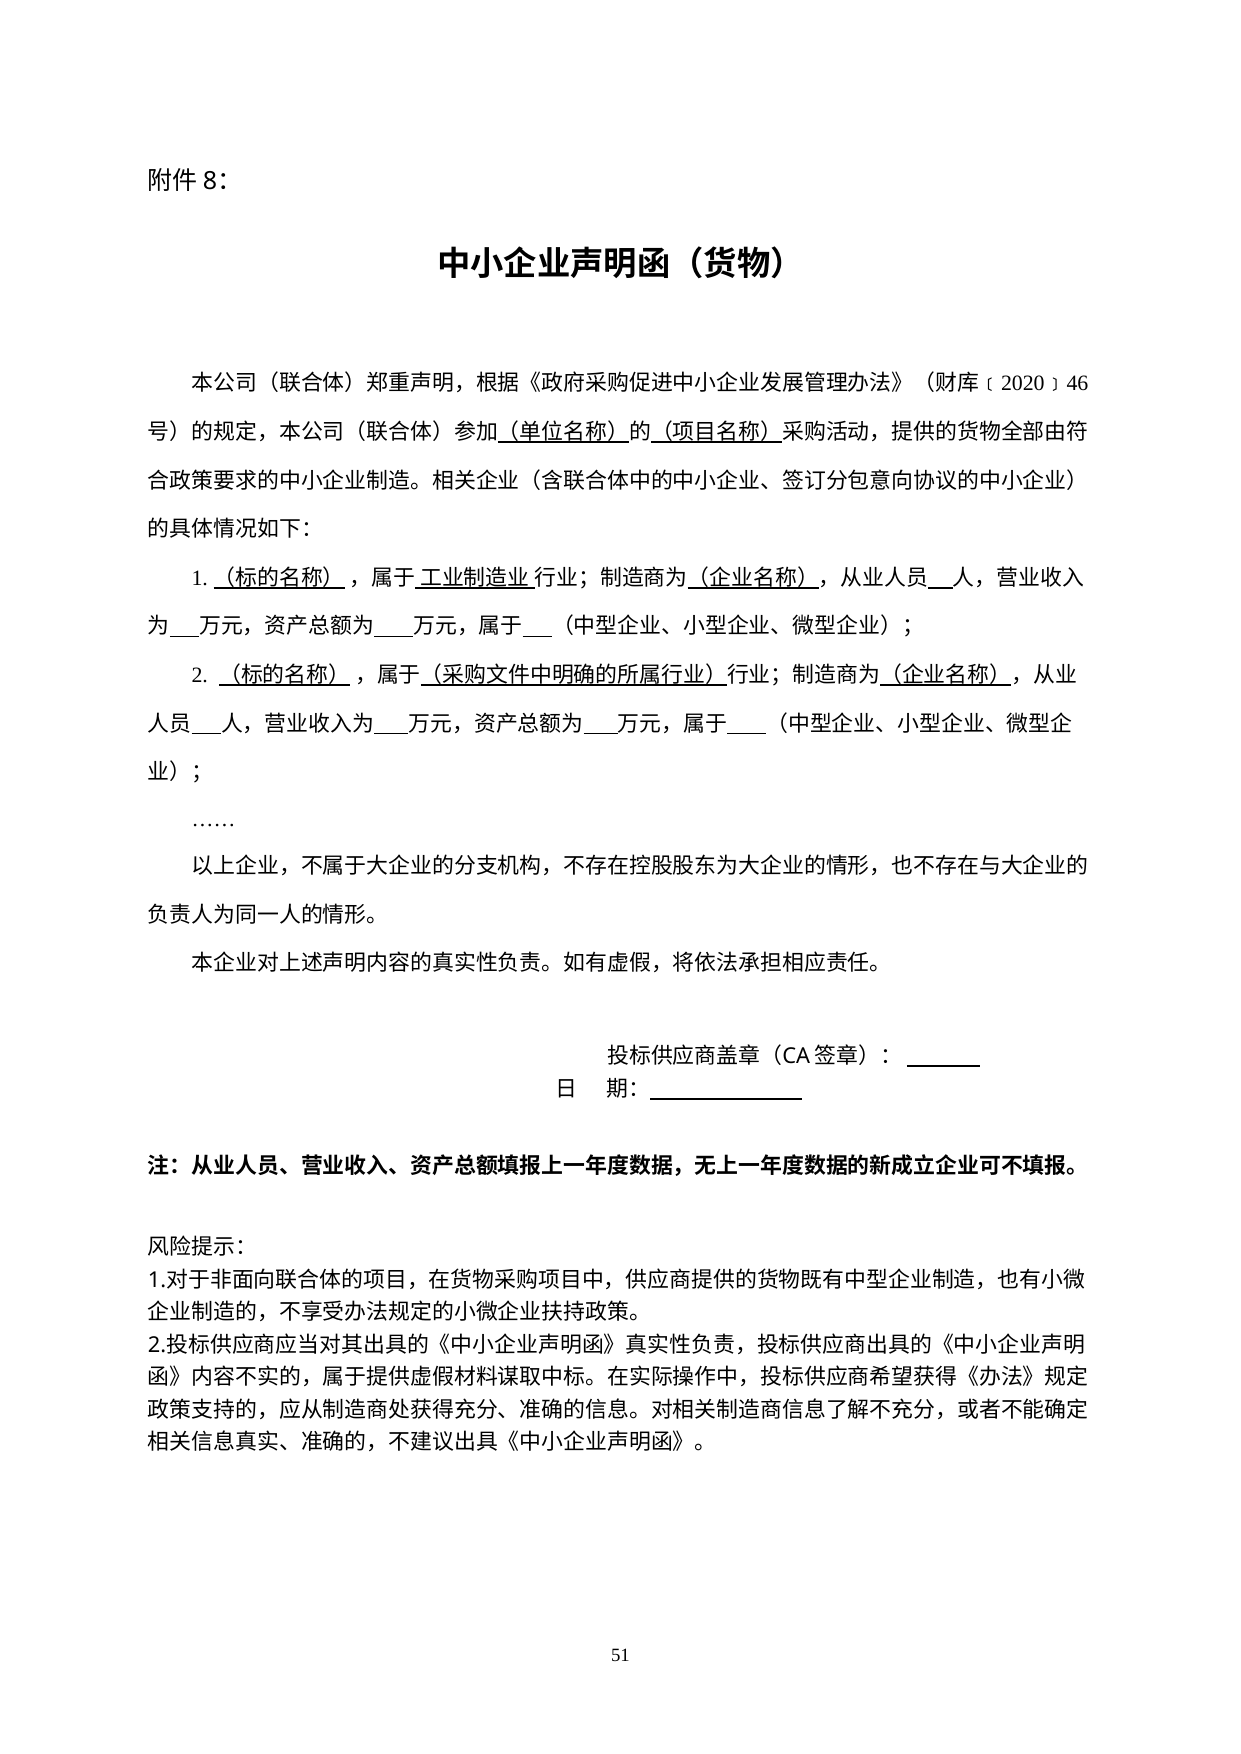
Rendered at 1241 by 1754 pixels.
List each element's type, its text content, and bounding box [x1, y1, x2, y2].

text 投标供应商盖章（CA签章）： [148, 1038, 1092, 1070]
text 本公司（联合体）郑重声明，根据《政府采购促进中小企业发展管理办法》（财库﹝2020﹞46 号）的规定，本公司（联合体）参加（单位名称）的（项目名称）采购活动，提供的货物全部由符合政策要求的中小企业制造。相关企业（含联合体中的中小企业、签订分包意向协议的中小企业）的具体情况如下： [148, 365, 1092, 543]
text 2. （标的名称） ，属于（采购文件中明确的所属行业）行业；制造商为（企业名称），从业人员 人，营业收入为 万元，资产总额为 万元，属于 （中型企业、小型企业、微型企业）； [148, 656, 1092, 786]
text 2.投标供应商应当对其出具的《中小企业声明函》真实性负责，投标供应商出具的《中小企业声明函》内容不实的，属于提供虚假材料谋取中标。在实际操作中，投标供应商希望获得《办法》规定政策支持的，应从制造商处获得充分、准确的信息。对相关制造商信息了解不充分，或者不能确定相关信息真实、准确的，不建议出具《中小企业声明函》。 [148, 1326, 1092, 1456]
text 1.对于非面向联合体的项目，在货物采购项目中，供应商提供的货物既有中型企业制造，也有小微企业制造的，不享受办法规定的小微企业扶持政策。 [148, 1261, 1092, 1326]
text 注：从业人员、营业收入、资产总额填报上一年度数据，无上一年度数据的新成立企业可不填报。 [148, 1148, 1092, 1181]
text 以上企业，不属于大企业的分支机构，不存在控股股东为大企业的情形，也不存在与大企业的负责人为同一人的情形。 [148, 847, 1092, 929]
text 风险提示： [148, 1229, 1092, 1261]
text 1. （标的名称） ，属于 工业制造业 行业；制造商为（企业名称），从业人员 人，营业收入为 万元，资产总额为 万元，属于 （中型企业、小型企业、微型企业）； [148, 559, 1092, 641]
text 日 期： [454, 1070, 1092, 1103]
text 中小企业声明函（货物） [148, 229, 1092, 294]
text 本企业对上述声明内容的真实性负责。如有虚假，将依法承担相应责任。 [148, 944, 1092, 977]
text …… [148, 802, 1092, 835]
text 附件8： [148, 146, 1092, 211]
